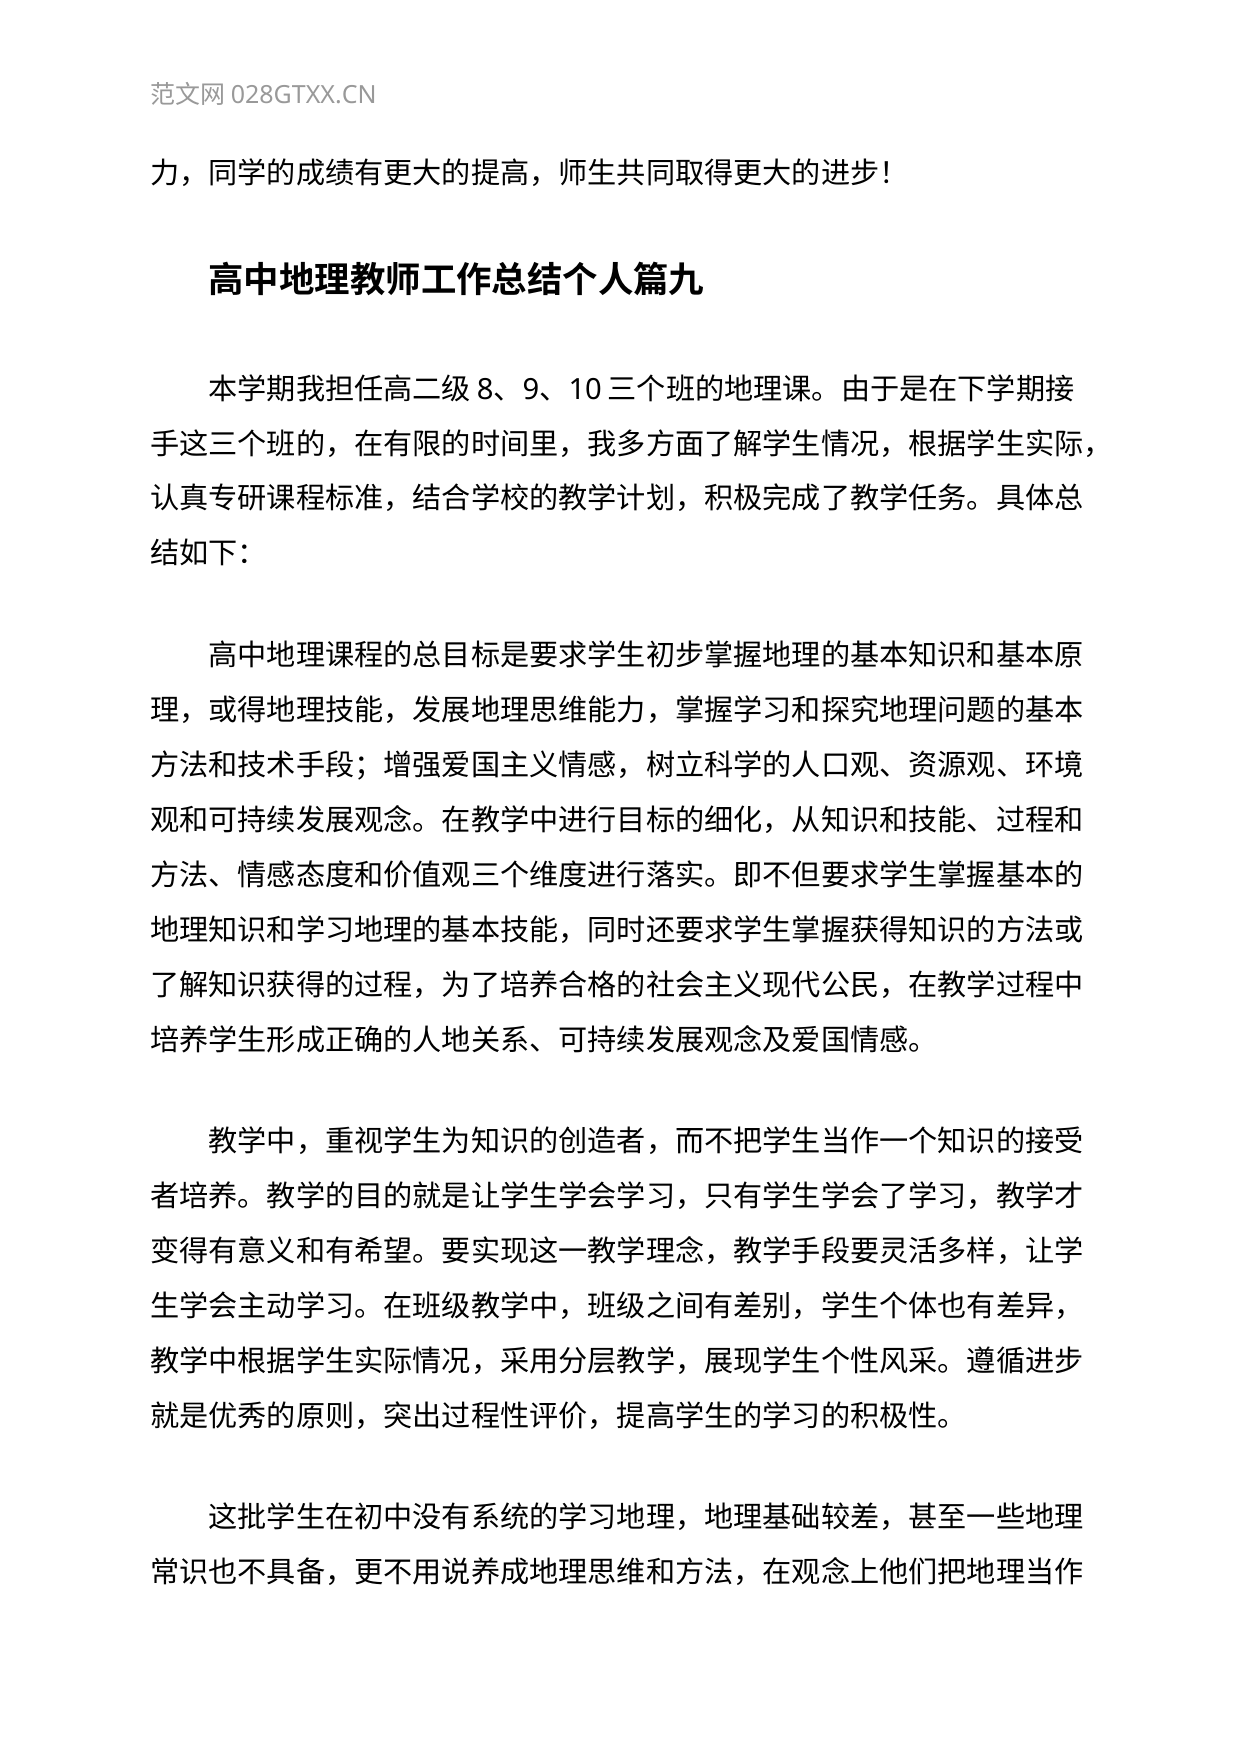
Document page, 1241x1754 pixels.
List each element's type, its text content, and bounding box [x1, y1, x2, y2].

text 教学中，重视学生为知识的创造者，而不把学生当作一个知识的接受者培养。教学的目的就是让学生学会学习，只有学生学会了学习，教学才变得有意义和有希望。要实现这一教学理念，教学手段要灵活多样，让学生学会主动学习。在班级教学中，班级之间有差别，学生个体也有差异，教学中根据学生实际情况，采用分层教学，展现学生个性风采。遵循进步就是优秀的原则，突出过程性评价，提高学生的学习的积极性。 [150, 1118, 1090, 1434]
text 高中地理教师工作总结个人篇九 [150, 252, 1090, 303]
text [150, 1494, 1090, 1591]
text 高中地理课程的总目标是要求学生初步掌握地理的基本知识和基本原理，或得地理技能，发展地理思维能力，掌握学习和探究地理问题的基本方法和技术手段；增强爱国主义情感，树立科学的人口观、资源观、环境观和可持续发展观念。在教学中进行目标的细化，从知识和技能、过程和方法、情感态度和价值观三个维度进行落实。即不但要求学生掌握基本的地理知识和学习地理的基本技能，同时还要求学生掌握获得知识的方法或了解知识获得的过程，为了培养合格的社会主义现代公民，在教学过程中培养学生形成正确的人地关系、可持续发展观念及爱国情感。 [150, 632, 1090, 1058]
text 本学期我担任高二级8、9、10三个班的地理课。由于是在下学期接手这三个班的，在有限的时间里，我多方面了解学生情况，根据学生实际，认真专研课程标准，结合学校的教学计划，积极完成了教学任务。具体总结如下： [150, 365, 1090, 572]
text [150, 150, 1090, 192]
